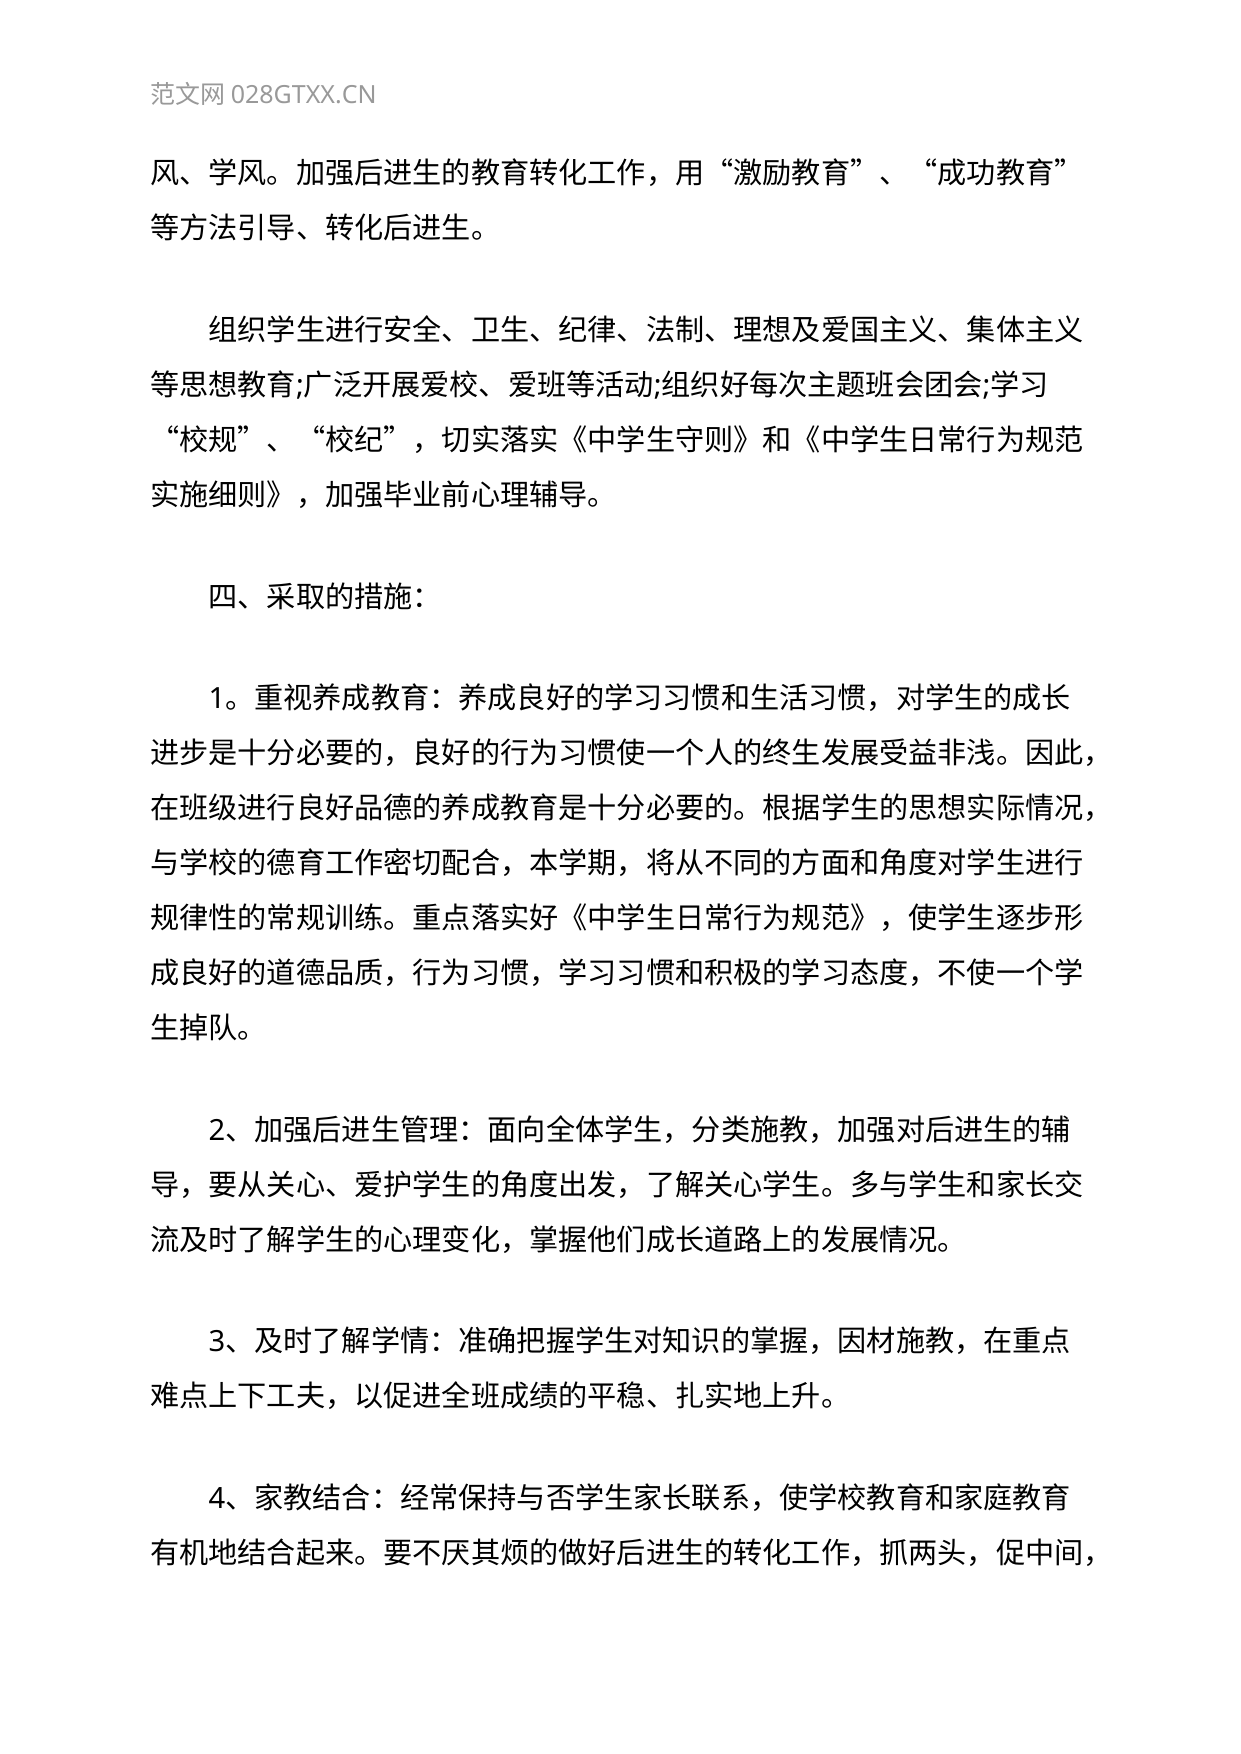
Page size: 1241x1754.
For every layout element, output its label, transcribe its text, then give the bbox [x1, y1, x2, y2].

text 3、及时了解学情：准确把握学生对知识的掌握，因材施教，在重点难点上下工夫，以促进全班成绩的平稳、扎实地上升。 [150, 1318, 1090, 1415]
text 组织学生进行安全、卫生、纪律、法制、理想及爱国主义、集体主义等思想教育;广泛开展爱校、爱班等活动;组织好每次主题班会团会;学习“校规”、“校纪”，切实落实《中学生守则》和《中学生日常行为规范实施细则》，加强毕业前心理辅导。 [150, 307, 1090, 514]
text 四、采取的措施： [150, 573, 1090, 616]
text 2、加强后进生管理：面向全体学生，分类施教，加强对后进生的辅导，要从关心、爱护学生的角度出发，了解关心学生。多与学生和家长交流及时了解学生的心理变化，掌握他们成长道路上的发展情况。 [150, 1106, 1090, 1258]
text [150, 1475, 1090, 1572]
text 1。重视养成教育：养成良好的学习习惯和生活习惯，对学生的成长进步是十分必要的，良好的行为习惯使一个人的终生发展受益非浅。因此，在班级进行良好品德的养成教育是十分必要的。根据学生的思想实际情况，与学校的德育工作密切配合，本学期，将从不同的方面和角度对学生进行规律性的常规训练。重点落实好《中学生日常行为规范》，使学生逐步形成良好的道德品质，行为习惯，学习习惯和积极的学习态度，不使一个学生掉队。 [150, 675, 1090, 1047]
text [150, 150, 1090, 247]
